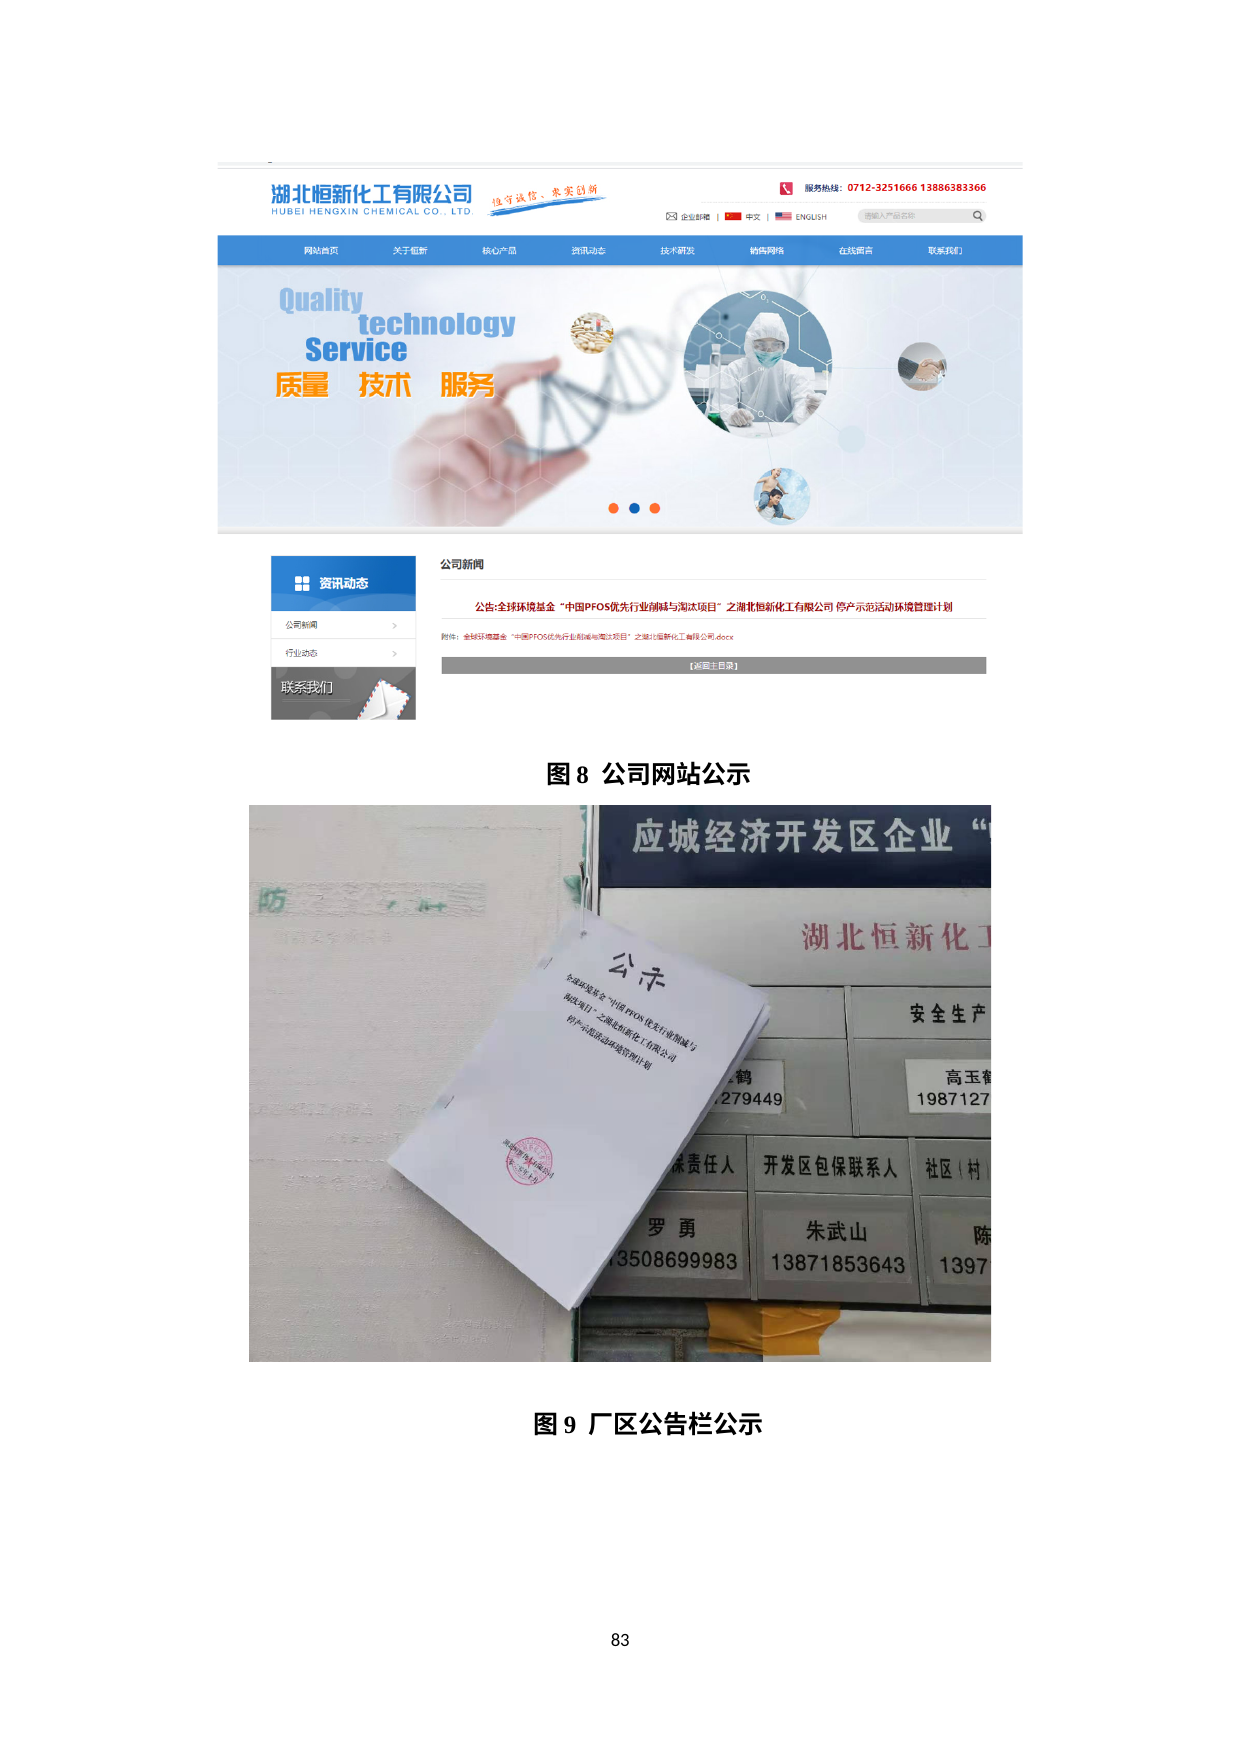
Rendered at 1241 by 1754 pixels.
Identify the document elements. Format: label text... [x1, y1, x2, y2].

picture [249, 805, 992, 1362]
picture [217, 162, 1023, 740]
text 图8 公司网站公示 [171, 740, 1069, 805]
text 图9 厂区公告栏公示 [171, 1390, 1069, 1455]
